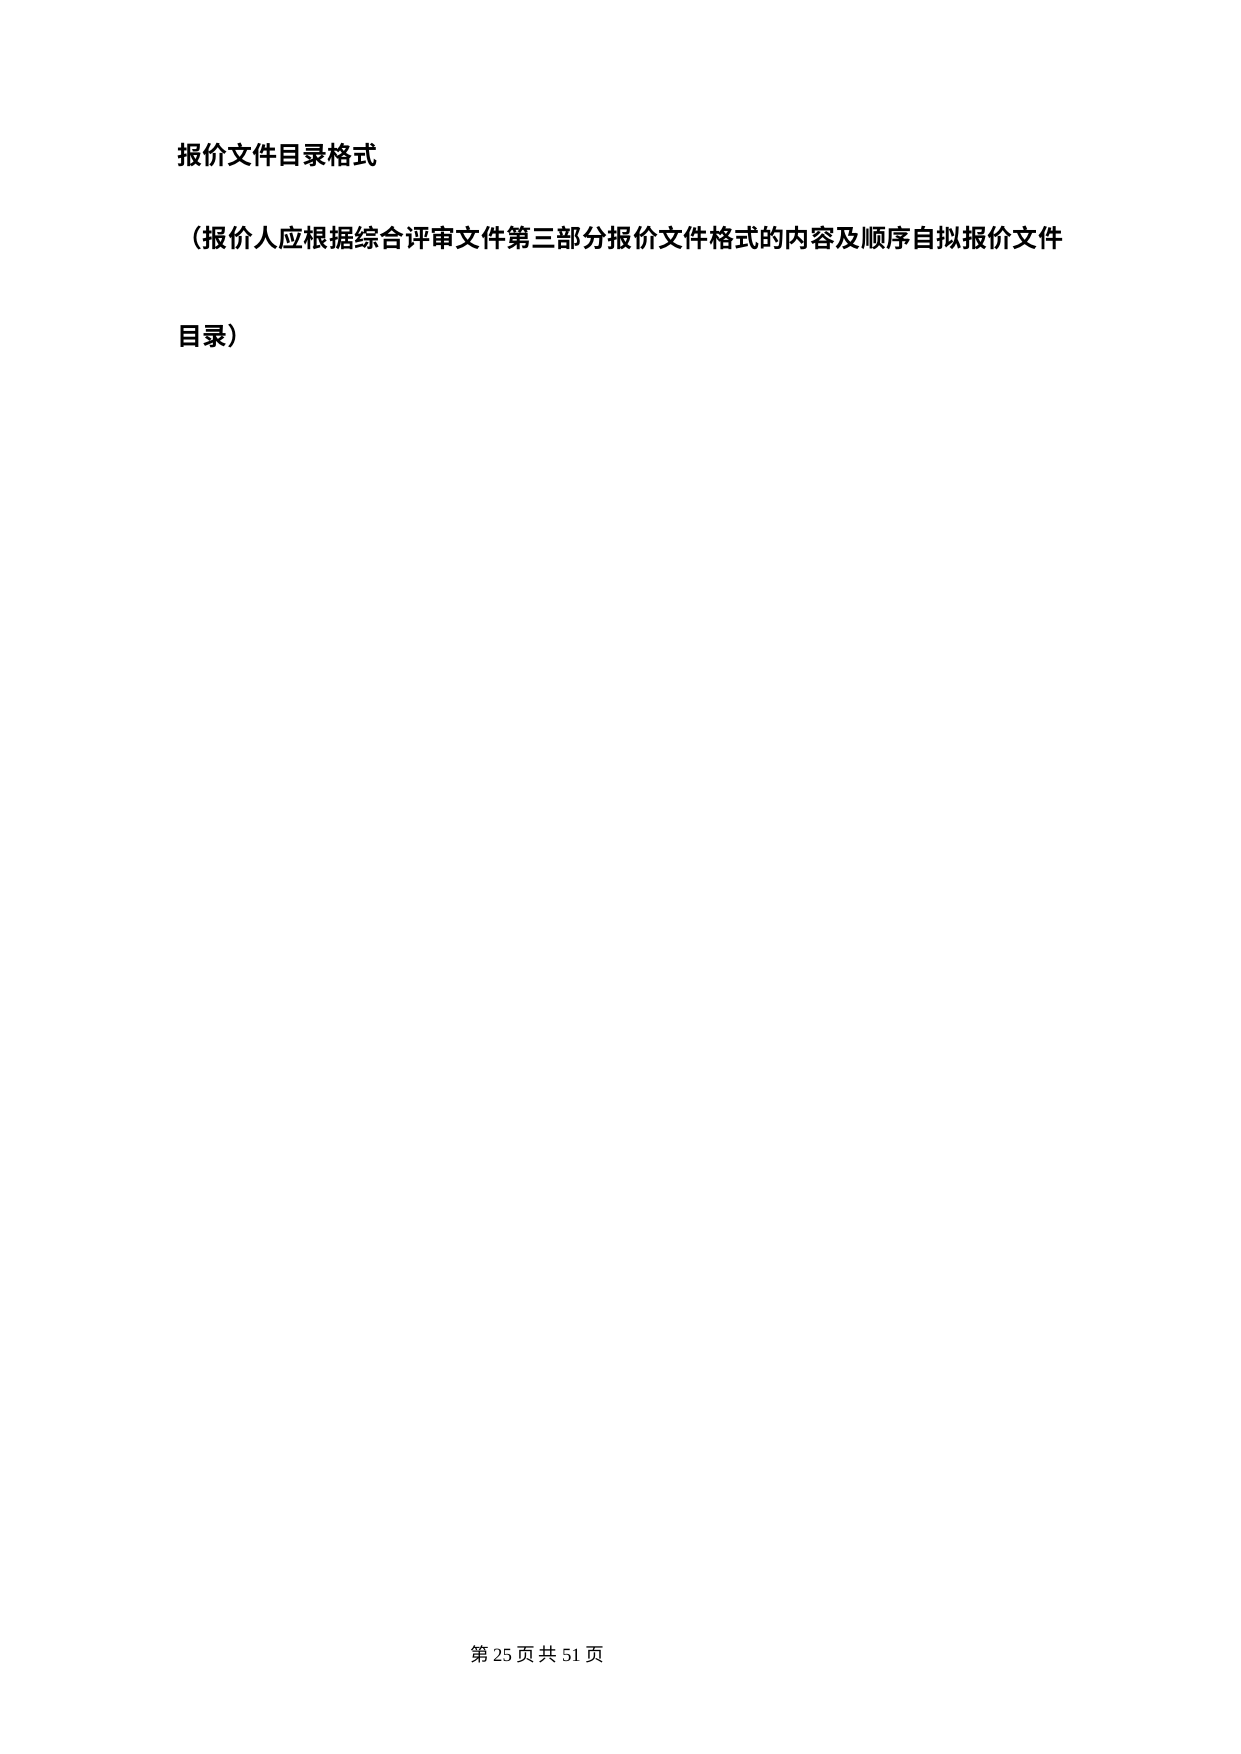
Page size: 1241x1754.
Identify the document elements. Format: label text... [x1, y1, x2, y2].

text 报价文件目录格式 [177, 121, 1063, 186]
text （报价人应根据综合评审文件第三部分报价文件格式的内容及顺序自拟报价文件目录） [177, 204, 1063, 367]
